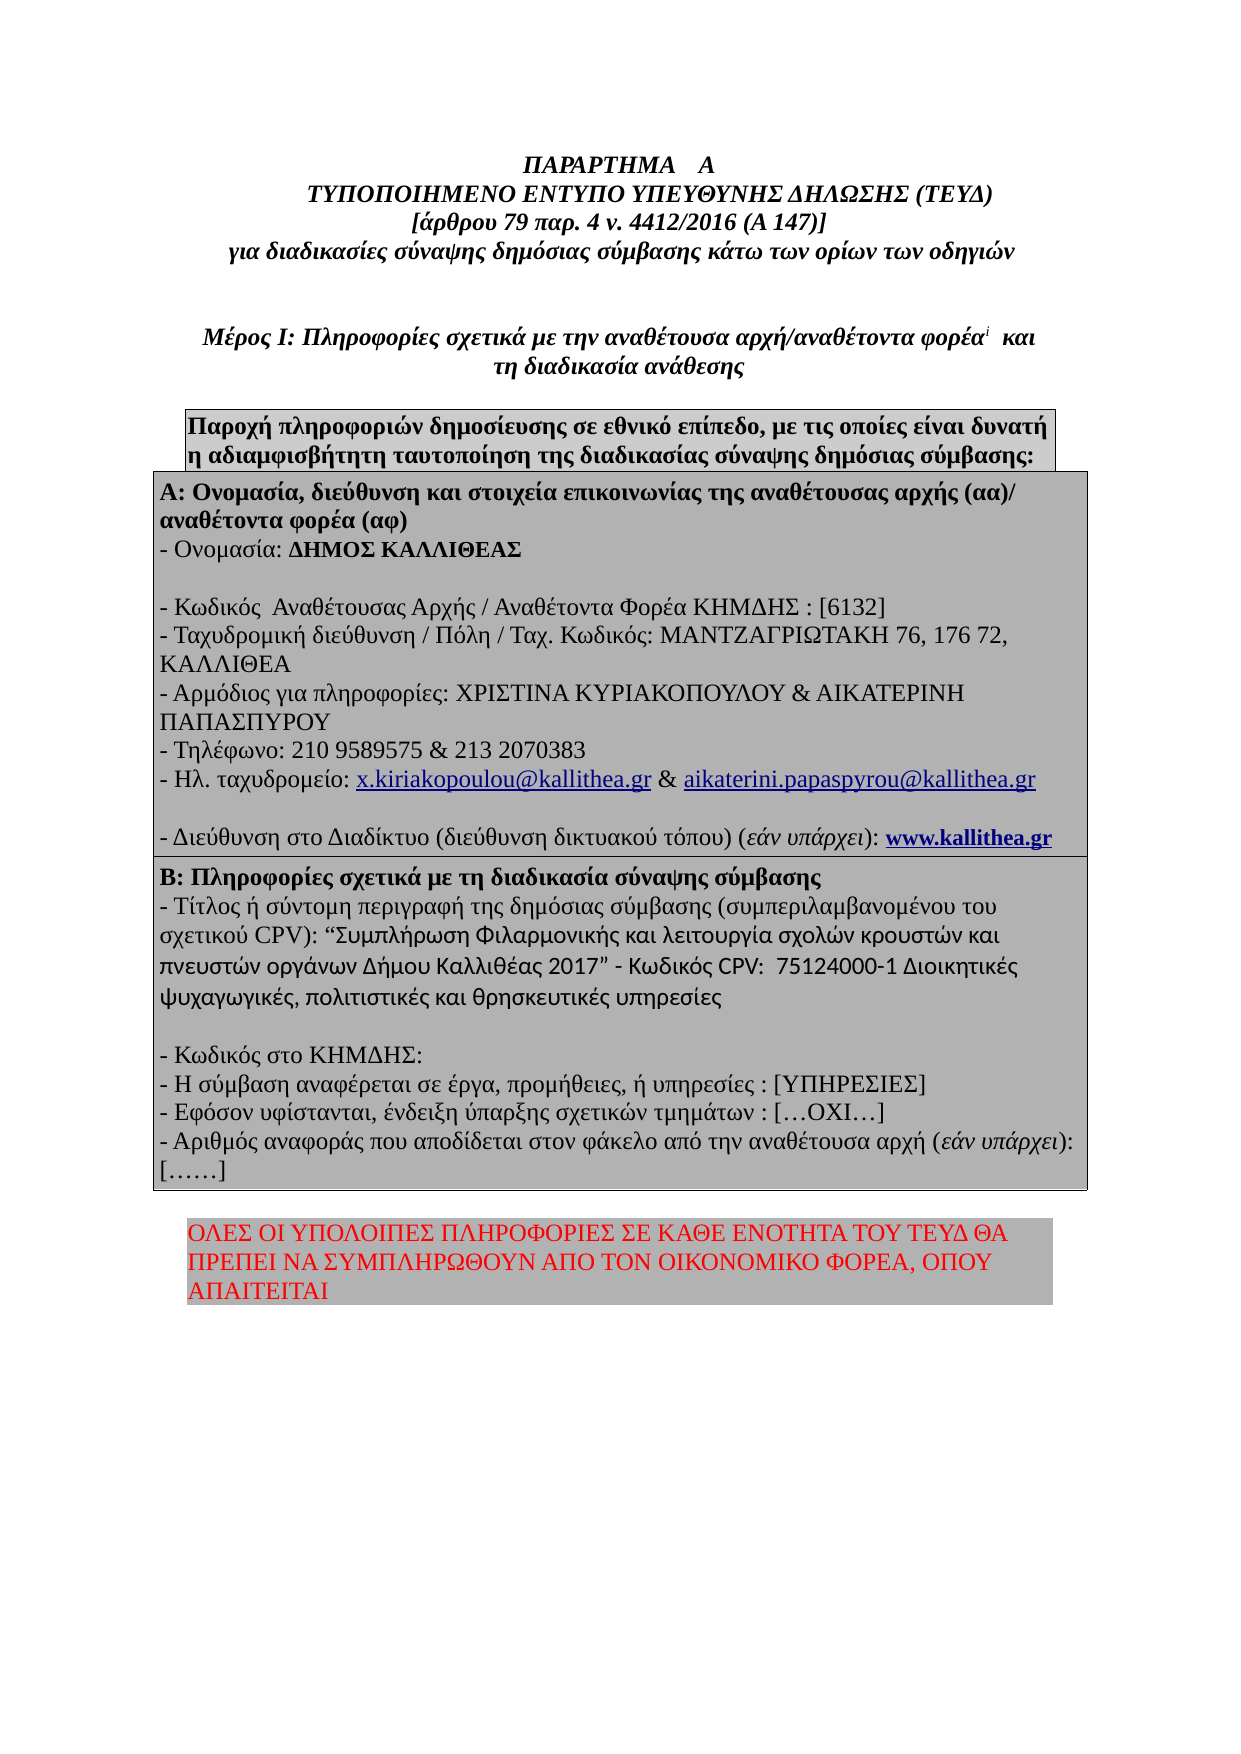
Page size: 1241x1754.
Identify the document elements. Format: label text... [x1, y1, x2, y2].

text Μέρος Ι: Πληροφορίες σχετικά με την αναθέτουσα αρχή/αναθέτοντα φορέα και τη διαδικασία ανάθεσης [187, 322, 1053, 380]
text ΟΛΕΣ ΟΙ ΥΠΟΛΟΙΠΕΣ ΠΛΗΡΟΦΟΡΙΕΣ ΣΕ ΚΑΘΕ ΕΝΟΤΗΤΑ ΤΟΥ ΤΕΥΔ ΘΑ ΠΡΕΠΕΙ ΝΑ ΣΥΜΠΛΗΡΩΘΟΥΝ ΑΠΟ ΤΟΝ ΟΙΚΟΝΟΜΙΚΟ ΦΟΡΕΑ, ΟΠΟΥ ΑΠΑΙΤΕΙΤΑΙ [187, 1218, 1053, 1305]
table_header Α: Ονομασία, διεύθυνση και στοιχεία επικοινωνίας της αναθέτουσας αρχής (αα)/ αναθέτοντα φορέα (αφ) - Ονομασία: ΔΗΜΟΣ ΚΑΛΛΙΘΕΑΣ - Κωδικός Αναθέτουσας Αρχής / Αναθέτοντα Φορέα ΚΗΜΔΗΣ : [6132] - Ταχυδρομική διεύθυνση / Πόλη / Ταχ. Κωδικός: ΜΑΝΤΖΑΓΡΙΩΤΑΚΗ 76, 176 72, ΚΑΛΛΙΘΕΑ - Αρμόδιος για πληροφορίες: ΧΡΙΣΤΙΝΑ ΚΥΡΙΑΚΟΠΟΥΛΟΥ & ΑΙΚΑΤΕΡΙΝΗ ΠΑΠΑΣΠΥΡΟΥ - Τηλέφωνο: 210 9589575 & 213 2070383 - Ηλ. ταχυδρομείο: x.kiriakopoulou@kallithea.gr & aikaterini.papaspyrou@kallithea.gr - Διεύθυνση στο Διαδίκτυο (διεύθυνση δικτυακού τόπου) (εάν υπάρχει): www.kallithea.gr [154, 472, 1087, 856]
text ΤΥΠΟΠΟΙΗΜΕΝΟ ΕΝΤΥΠΟ ΥΠΕΥΘΥΝΗΣ ΔΗΛΩΣΗΣ (TEΥΔ) [187, 179, 1053, 207]
text ΠΑΡΑΡΤΗΜΑ Α [187, 150, 1053, 179]
text για διαδικασίες σύναψης δημόσιας σύμβασης κάτω των ορίων των οδηγιών [187, 236, 1053, 265]
text Παροχή πληροφοριών δημοσίευσης σε εθνικό επίπεδο, με τις οποίες είναι δυνατή η αδιαμφισβήτητη ταυτοποίηση της διαδικασίας σύναψης δημόσιας σύμβασης: [186, 410, 1055, 471]
table_cell Β: Πληροφορίες σχετικά με τη διαδικασία σύναψης σύμβασης - Τίτλος ή σύντομη περιγραφή της δημόσιας σύμβασης (συμπεριλαμβανομένου του σχετικού CPV): “Συμπλήρωση Φιλαρμονικής και λειτουργία σχολών κρουστών και πνευστών οργάνων Δήμου Καλλιθέας 2017” - Κωδικός CPV: 75124000-1 Διοικητικές ψυχαγωγικές, πολιτιστικές και θρησκευτικές υπηρεσίες - Κωδικός στο ΚΗΜΔΗΣ: - Η σύμβαση αναφέρεται σε έργα, προμήθειες, ή υπηρεσίες : [ΥΠΗΡΕΣΙΕΣ] - Εφόσον υφίστανται, ένδειξη ύπαρξης σχετικών τμημάτων : […ΟΧΙ…] - Αριθμός αναφοράς που αποδίδεται στον φάκελο από την αναθέτουσα αρχή (εάν υπάρχει): [……] [154, 857, 1087, 1189]
text [άρθρου 79 παρ. 4 ν. 4412/2016 (Α 147)] [187, 207, 1053, 236]
